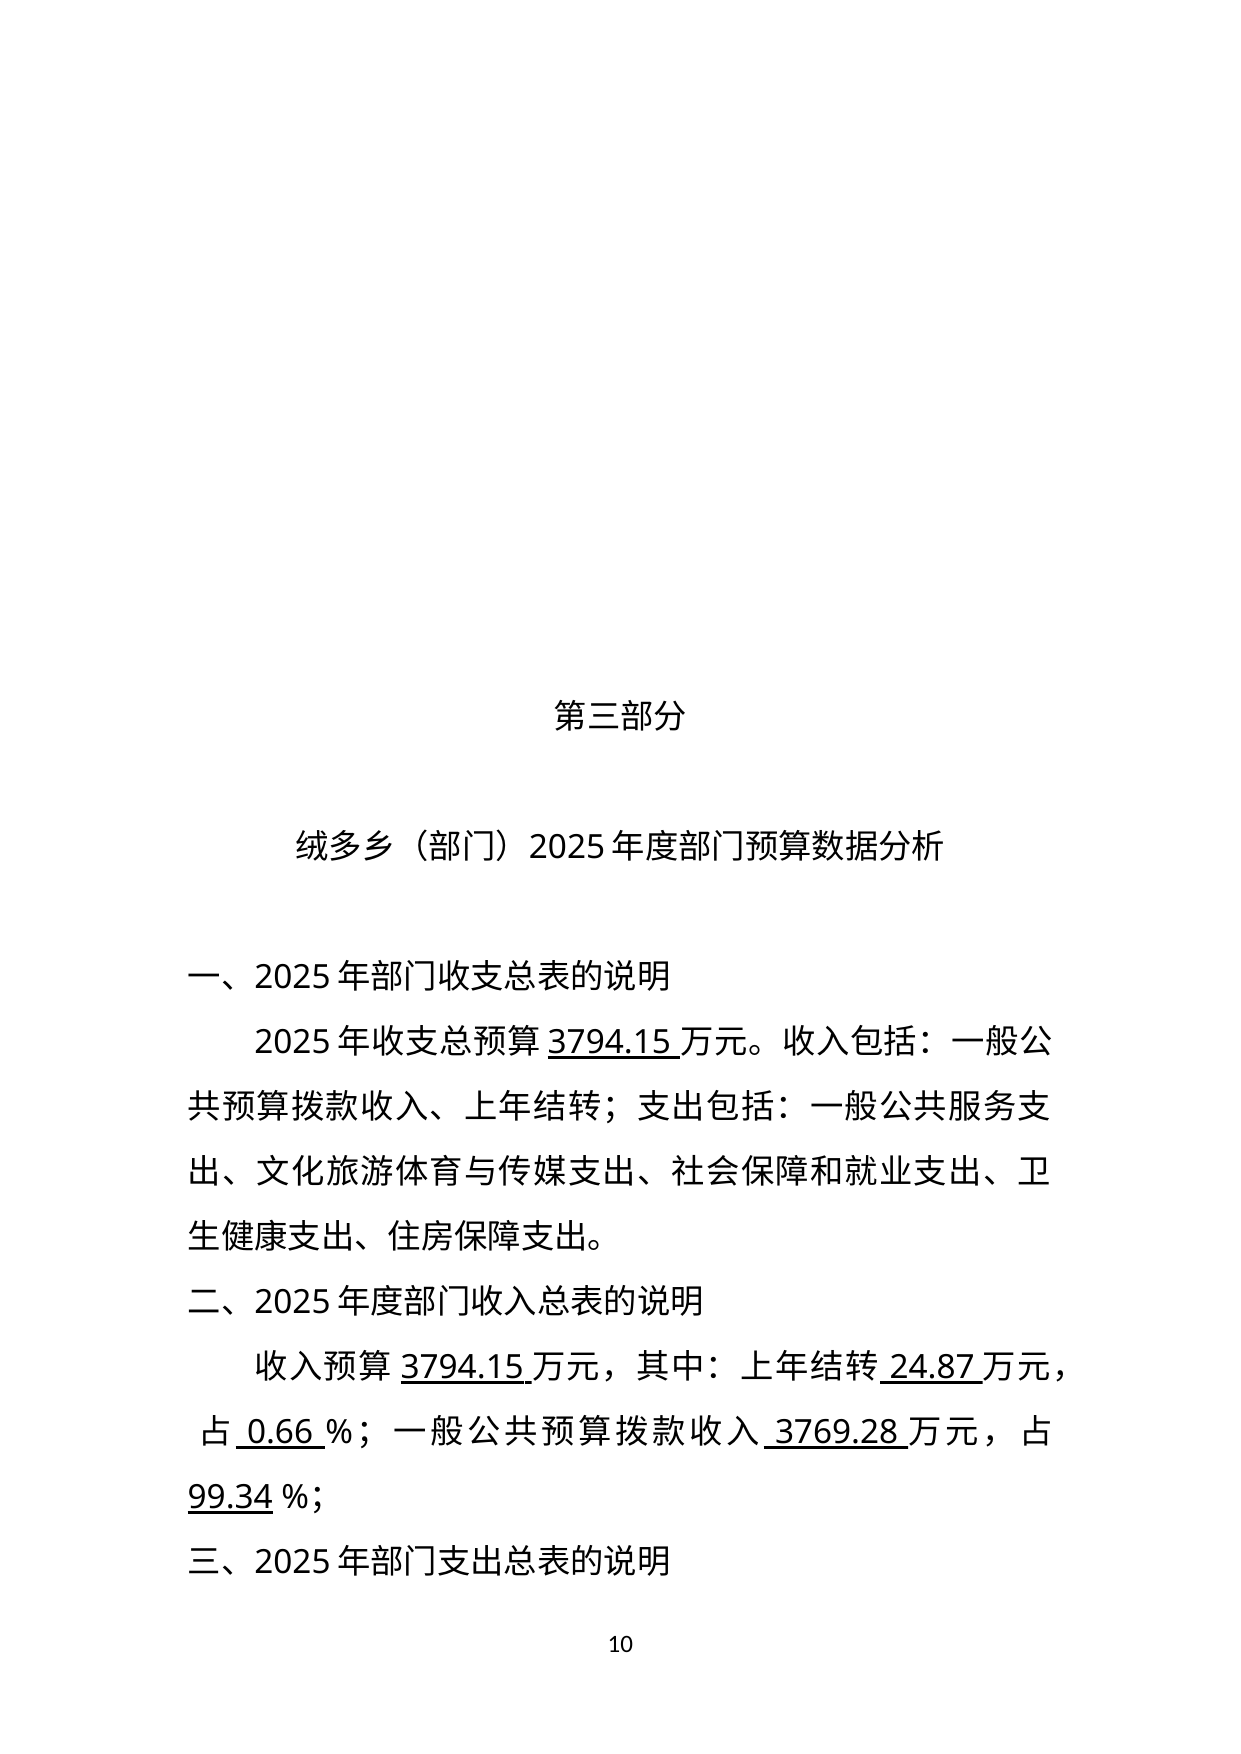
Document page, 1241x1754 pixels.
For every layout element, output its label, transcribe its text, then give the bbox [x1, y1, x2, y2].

text 一、2025年部门收支总表的说明 [187, 942, 1053, 1007]
text 收入预算3794.15万元，其中：上年结转 24.87万元， 占 0.66 %；一般公共预算拨款收入 3769.28万元，占 99.34 %； [187, 1332, 1053, 1527]
text 绒多乡（部门）2025年度部门预算数据分析 [187, 812, 1053, 877]
text 二、2025年度部门收入总表的说明 [187, 1267, 1053, 1332]
text 2025年收支总预算3794.15 万元。收入包括：一般公共预算拨款收入、上年结转；支出包括：一般公共服务支出、文化旅游体育与传媒支出、社会保障和就业支出、卫生健康支出、住房保障支出。 [187, 1007, 1053, 1267]
text 第三部分 [187, 682, 1053, 747]
text 三、2025年部门支出总表的说明 [187, 1527, 1053, 1592]
